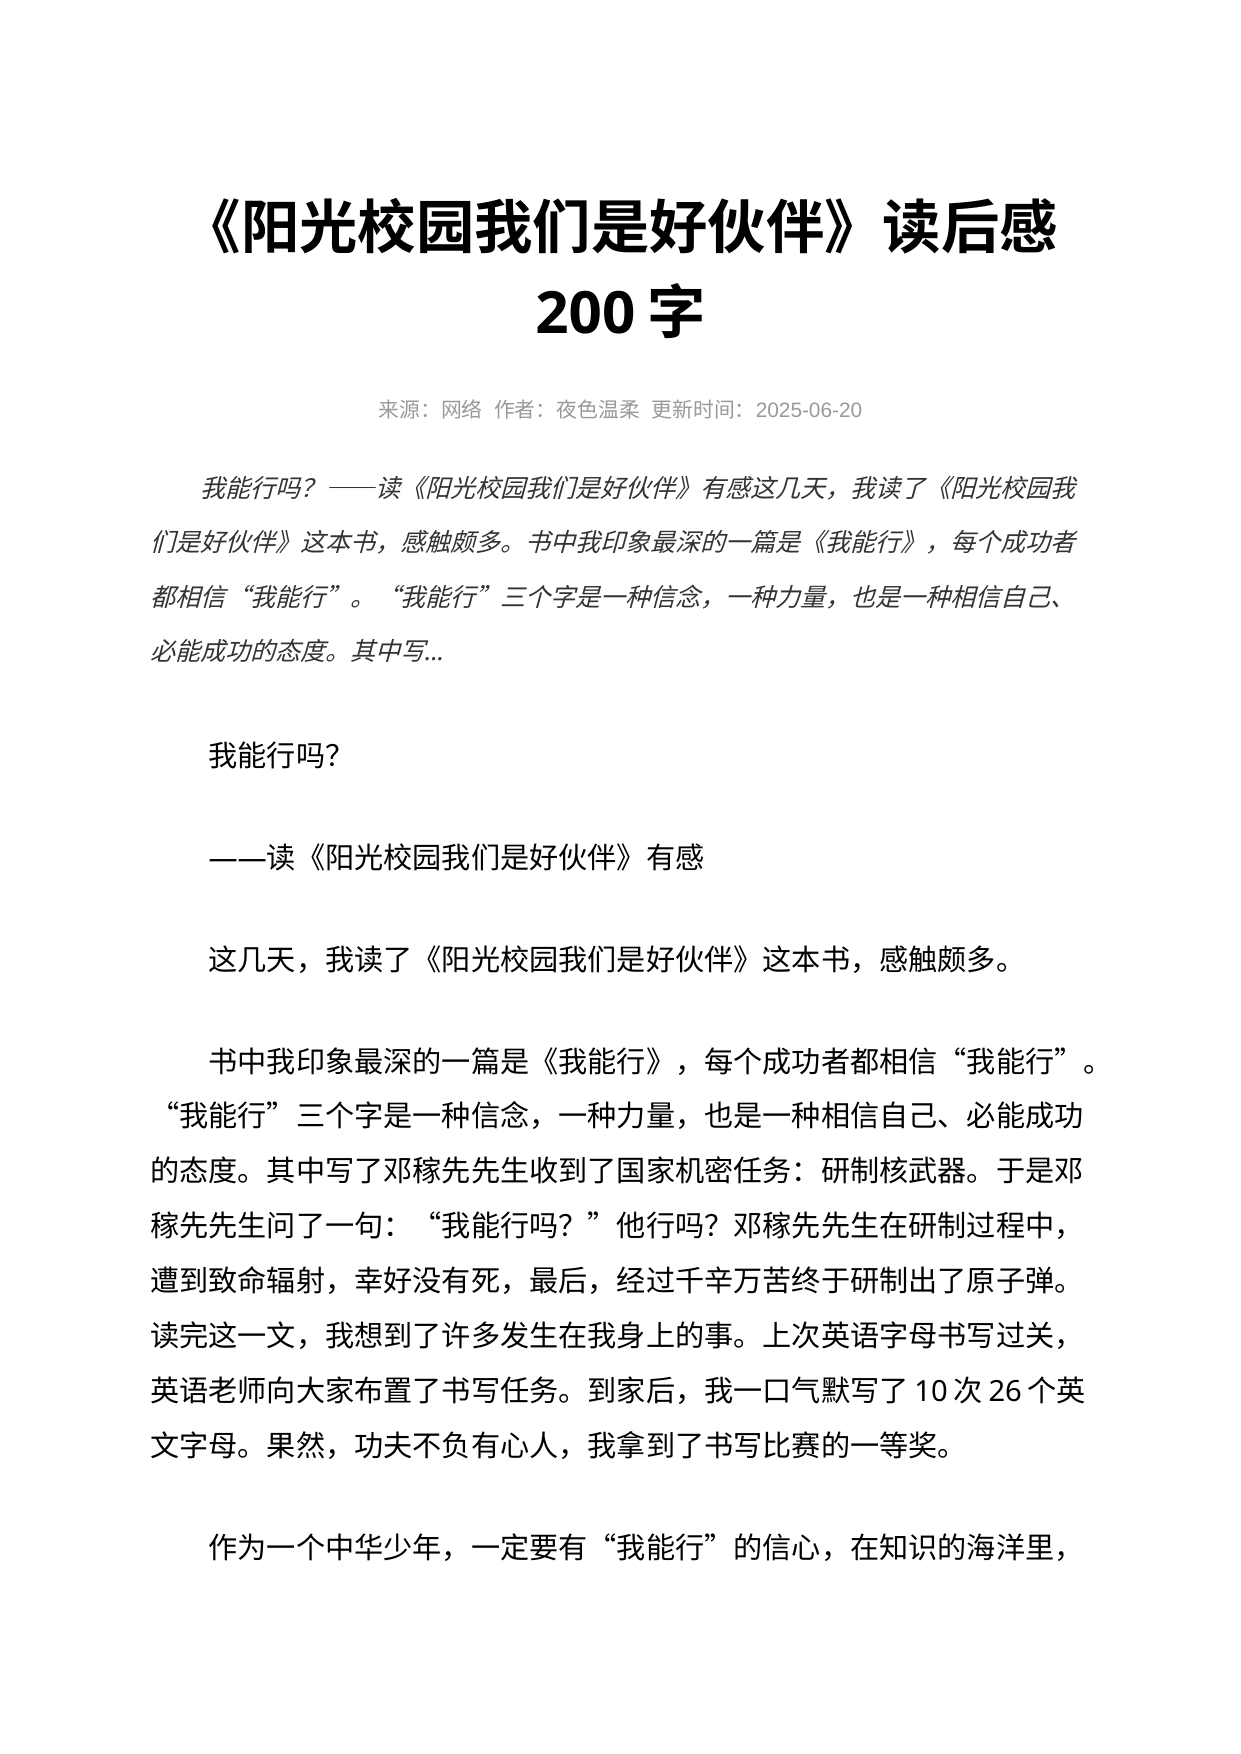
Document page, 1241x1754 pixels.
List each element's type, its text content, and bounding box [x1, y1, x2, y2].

text 我能行吗？——读《阳光校园我们是好伙伴》有感这几天，我读了《阳光校园我们是好伙伴》这本书，感触颇多。书中我印象最深的一篇是《我能行》，每个成功者都相信“我能行”。“我能行”三个字是一种信念，一种力量，也是一种相信自己、必能成功的态度。其中写... [150, 468, 1090, 668]
subtitle 《阳光校园我们是好伙伴》读后感200字 [150, 181, 1090, 351]
text 我能行吗？ [150, 733, 1090, 775]
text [150, 1524, 1090, 1567]
text 来源：网络 作者：夜色温柔 更新时间：2025-06-20 [150, 397, 1090, 421]
text 书中我印象最深的一篇是《我能行》，每个成功者都相信“我能行”。“我能行”三个字是一种信念，一种力量，也是一种相信自己、必能成功的态度。其中写了邓稼先先生收到了国家机密任务：研制核武器。于是邓稼先先生问了一句：“我能行吗？”他行吗？邓稼先先生在研制过程中，遭到致命辐射，幸好没有死，最后，经过千辛万苦终于研制出了原子弹。读完这一文，我想到了许多发生在我身上的事。上次英语字母书写过关，英语老师向大家布置了书写任务。到家后，我一口气默写了10次26个英文字母。果然，功夫不负有心人，我拿到了书写比赛的一等奖。 [150, 1038, 1090, 1465]
text ——读《阳光校园我们是好伙伴》有感 [150, 834, 1090, 877]
text 这几天，我读了《阳光校园我们是好伙伴》这本书，感触颇多。 [150, 936, 1090, 979]
